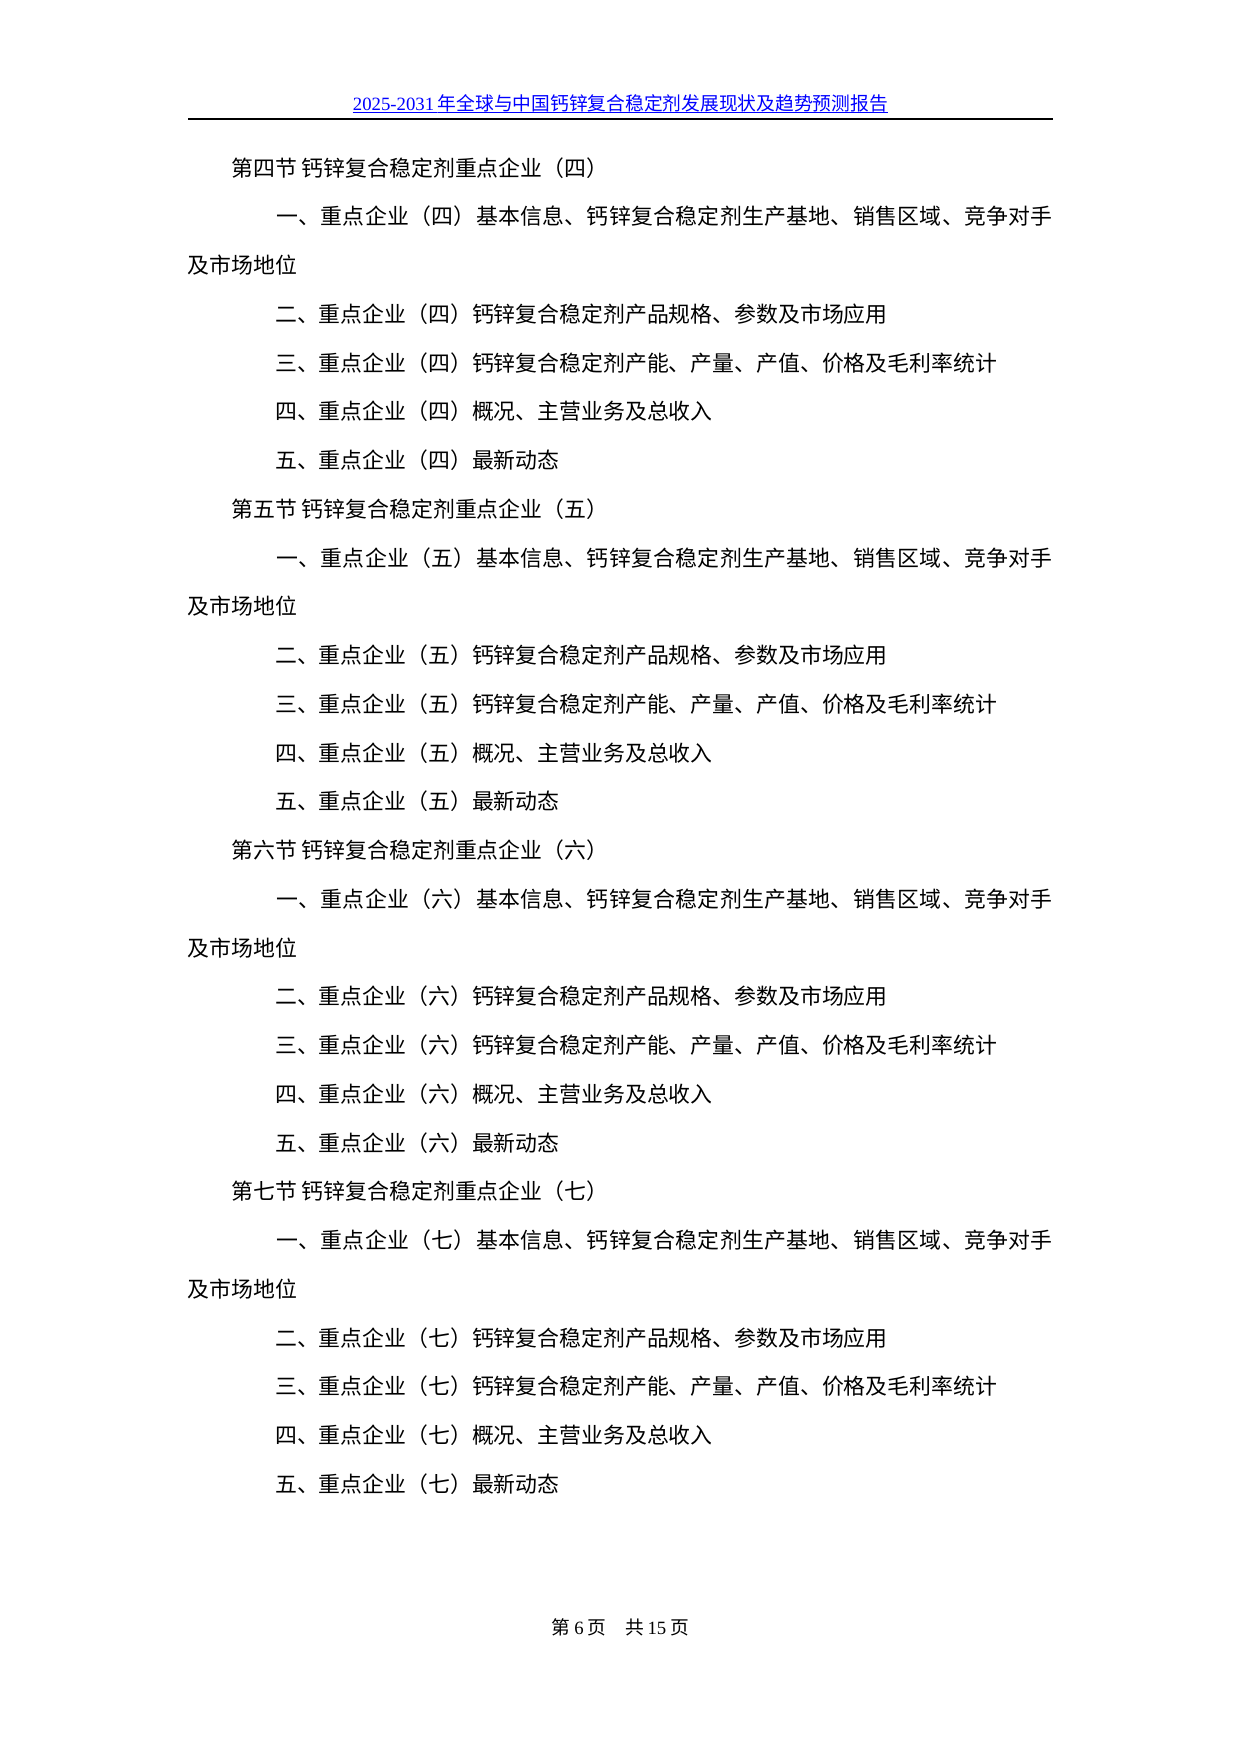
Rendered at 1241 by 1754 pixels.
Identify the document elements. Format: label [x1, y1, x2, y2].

text [187, 150, 1053, 1499]
